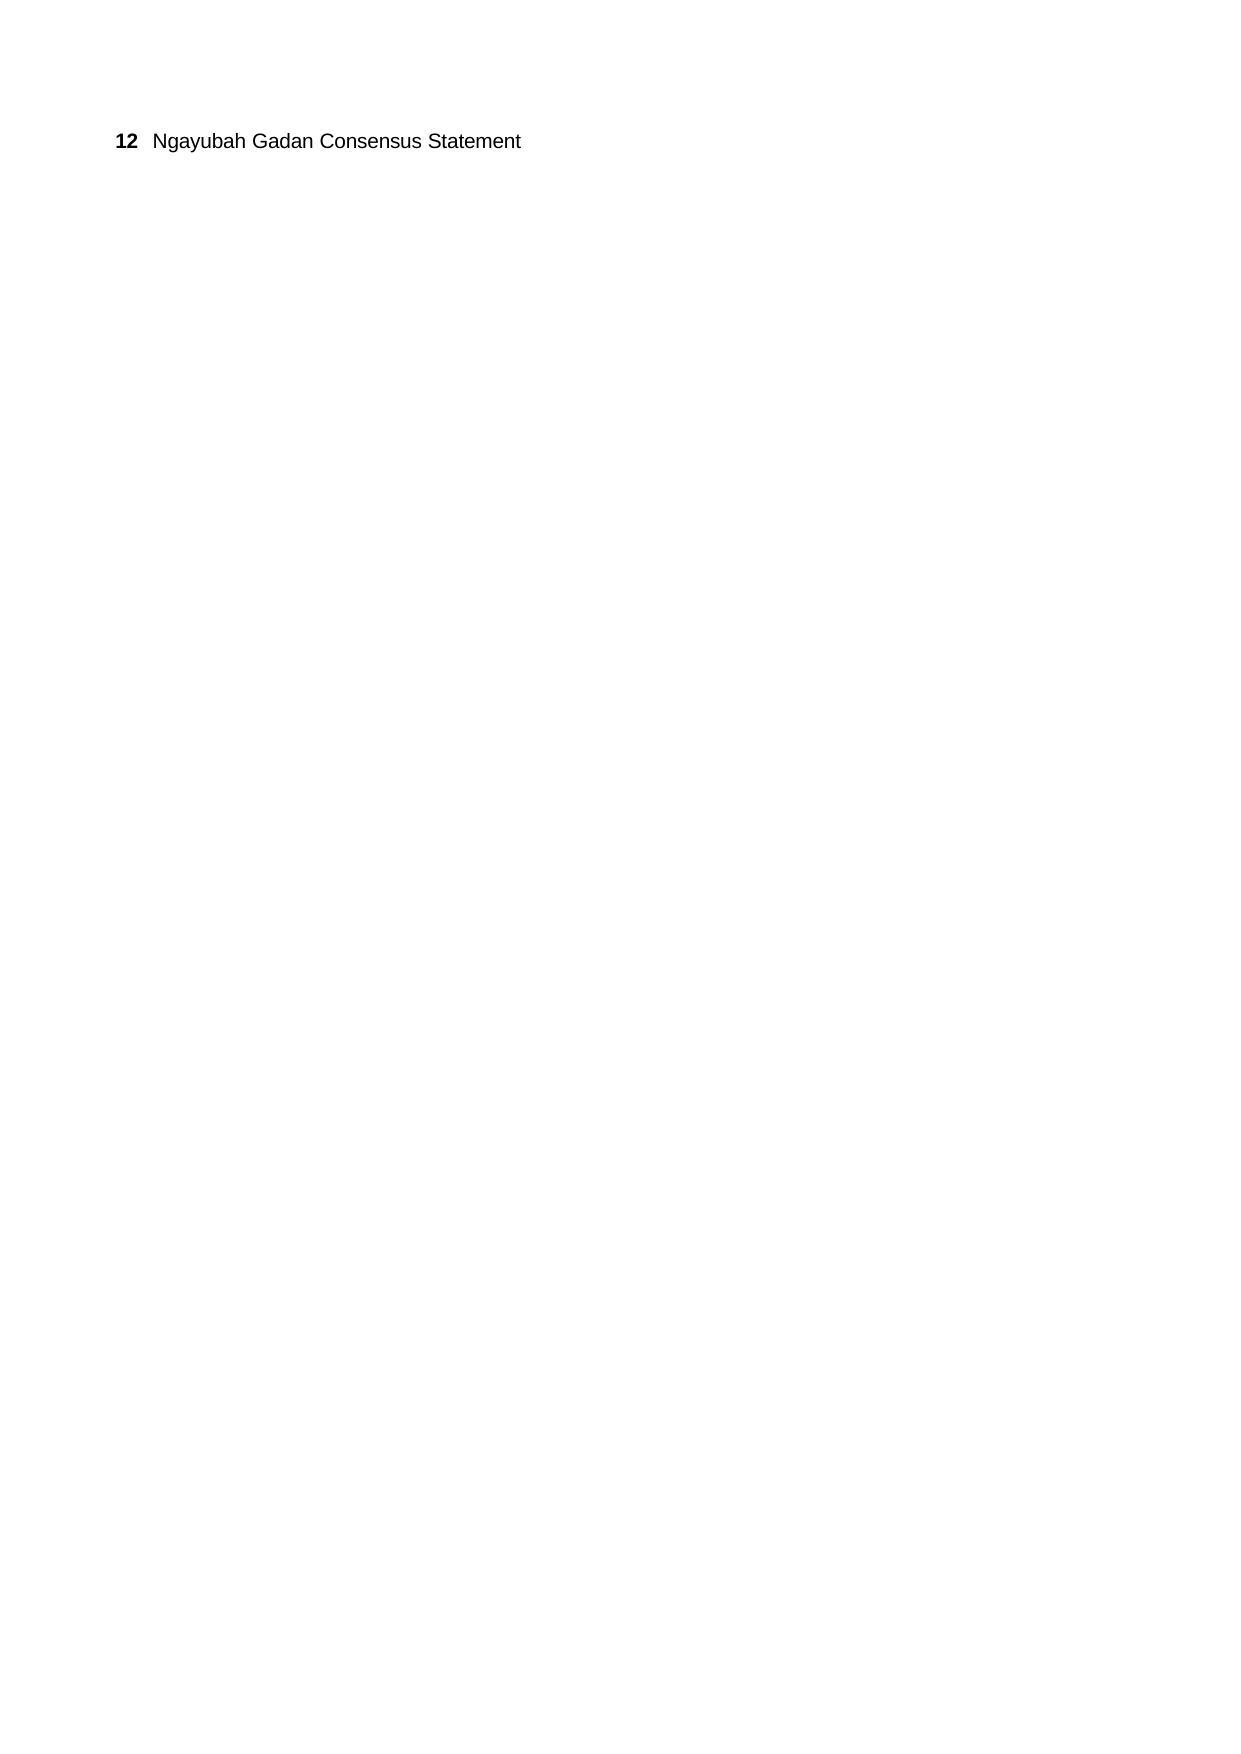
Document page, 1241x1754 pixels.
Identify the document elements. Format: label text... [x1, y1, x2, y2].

text 12 Ngayubah Gadan Consensus Statement [115, 129, 1196, 153]
